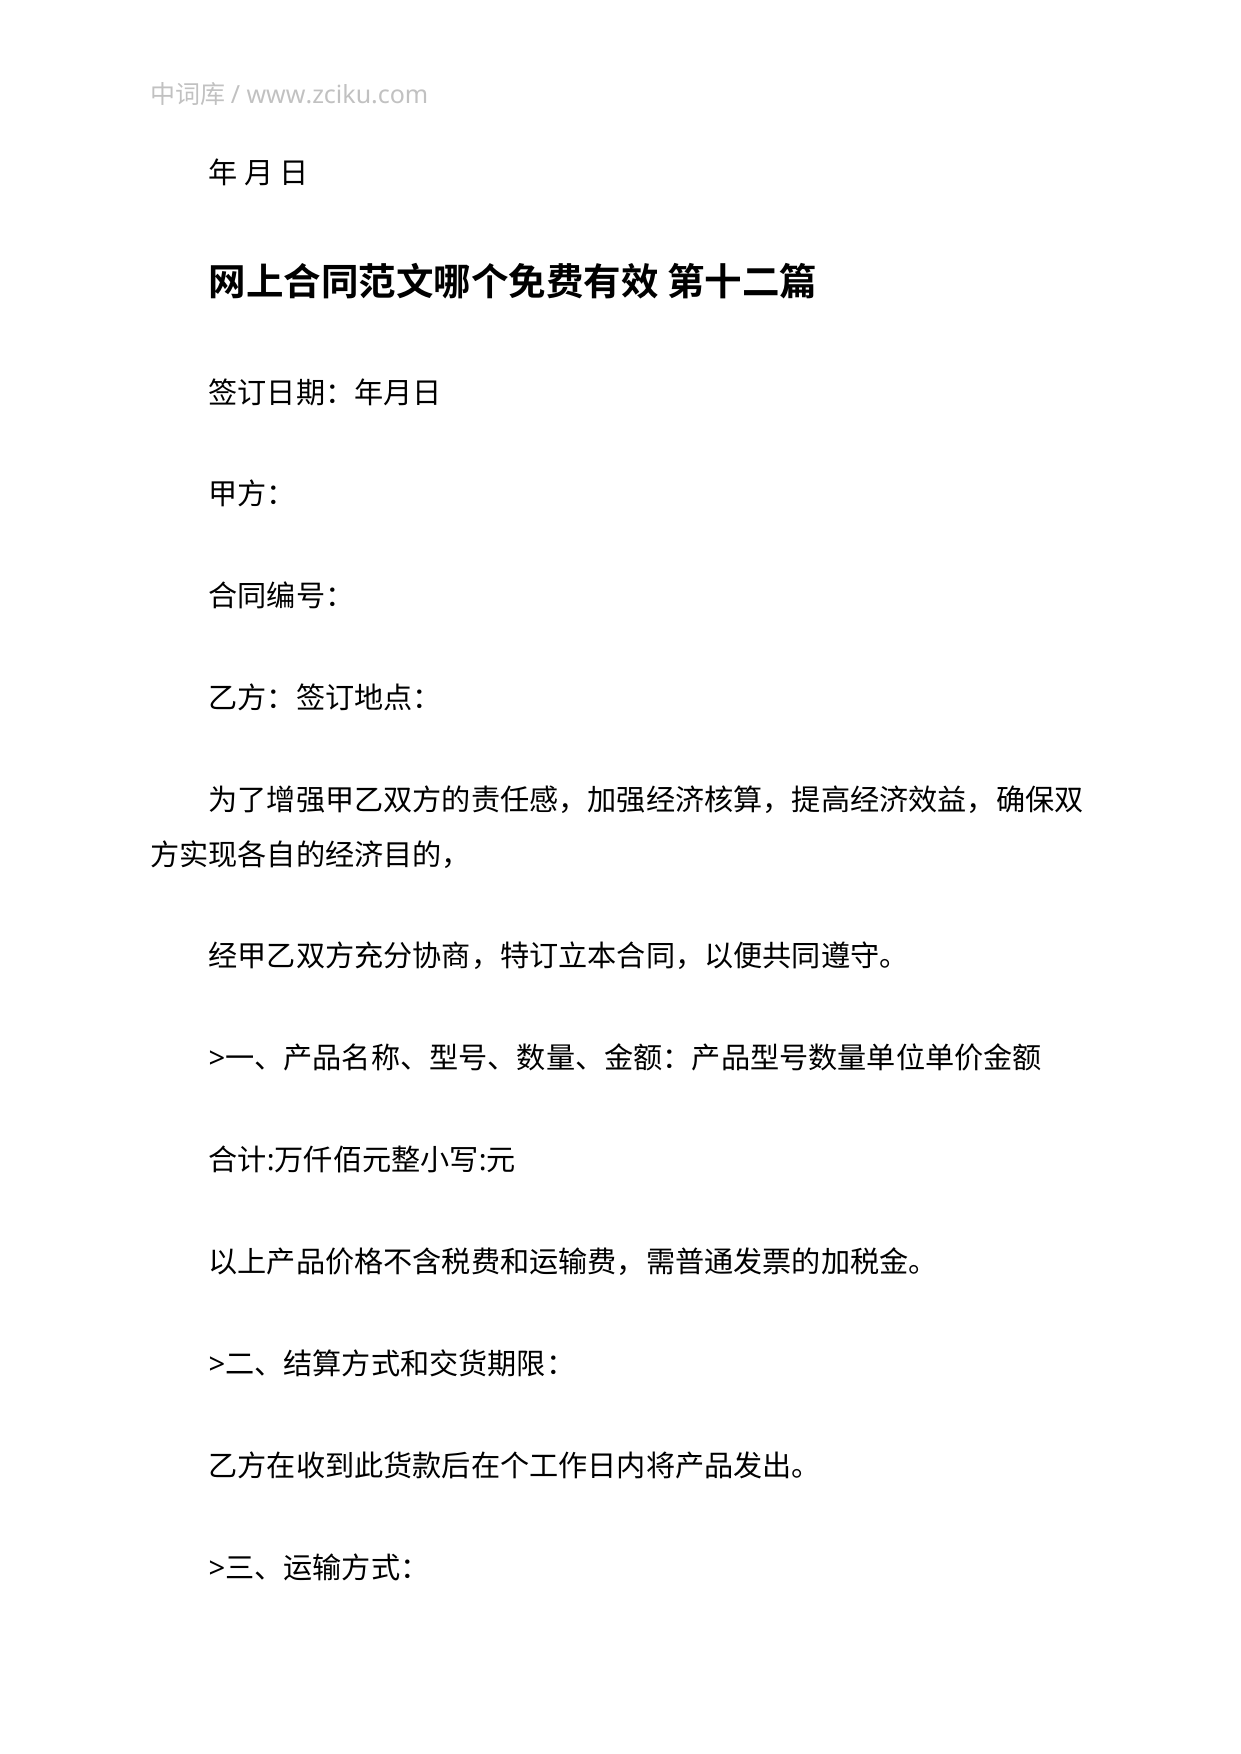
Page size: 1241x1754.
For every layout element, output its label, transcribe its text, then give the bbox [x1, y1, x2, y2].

text >一、产品名称、型号、数量、金额：产品型号数量单位单价金额 [150, 1035, 1090, 1077]
text 乙方：签订地点： [150, 674, 1090, 717]
text 以上产品价格不含税费和运输费，需普通发票的加税金。 [150, 1239, 1090, 1281]
text 为了增强甲乙双方的责任感，加强经济核算，提高经济效益，确保双方实现各自的经济目的， [150, 776, 1090, 873]
text 合同编号： [150, 573, 1090, 615]
text >三、运输方式： [150, 1544, 1090, 1587]
text 签订日期：年月日 [150, 369, 1090, 411]
text 网上合同范文哪个免费有效 第十二篇 [150, 252, 1090, 306]
text 年 月 日 [150, 150, 1090, 192]
text 经甲乙双方充分协商，特订立本合同，以便共同遵守。 [150, 933, 1090, 975]
text 甲方： [150, 471, 1090, 513]
text 合计:万仟佰元整小写:元 [150, 1137, 1090, 1179]
text >二、结算方式和交货期限： [150, 1340, 1090, 1383]
text 乙方在收到此货款后在个工作日内将产品发出。 [150, 1442, 1090, 1485]
